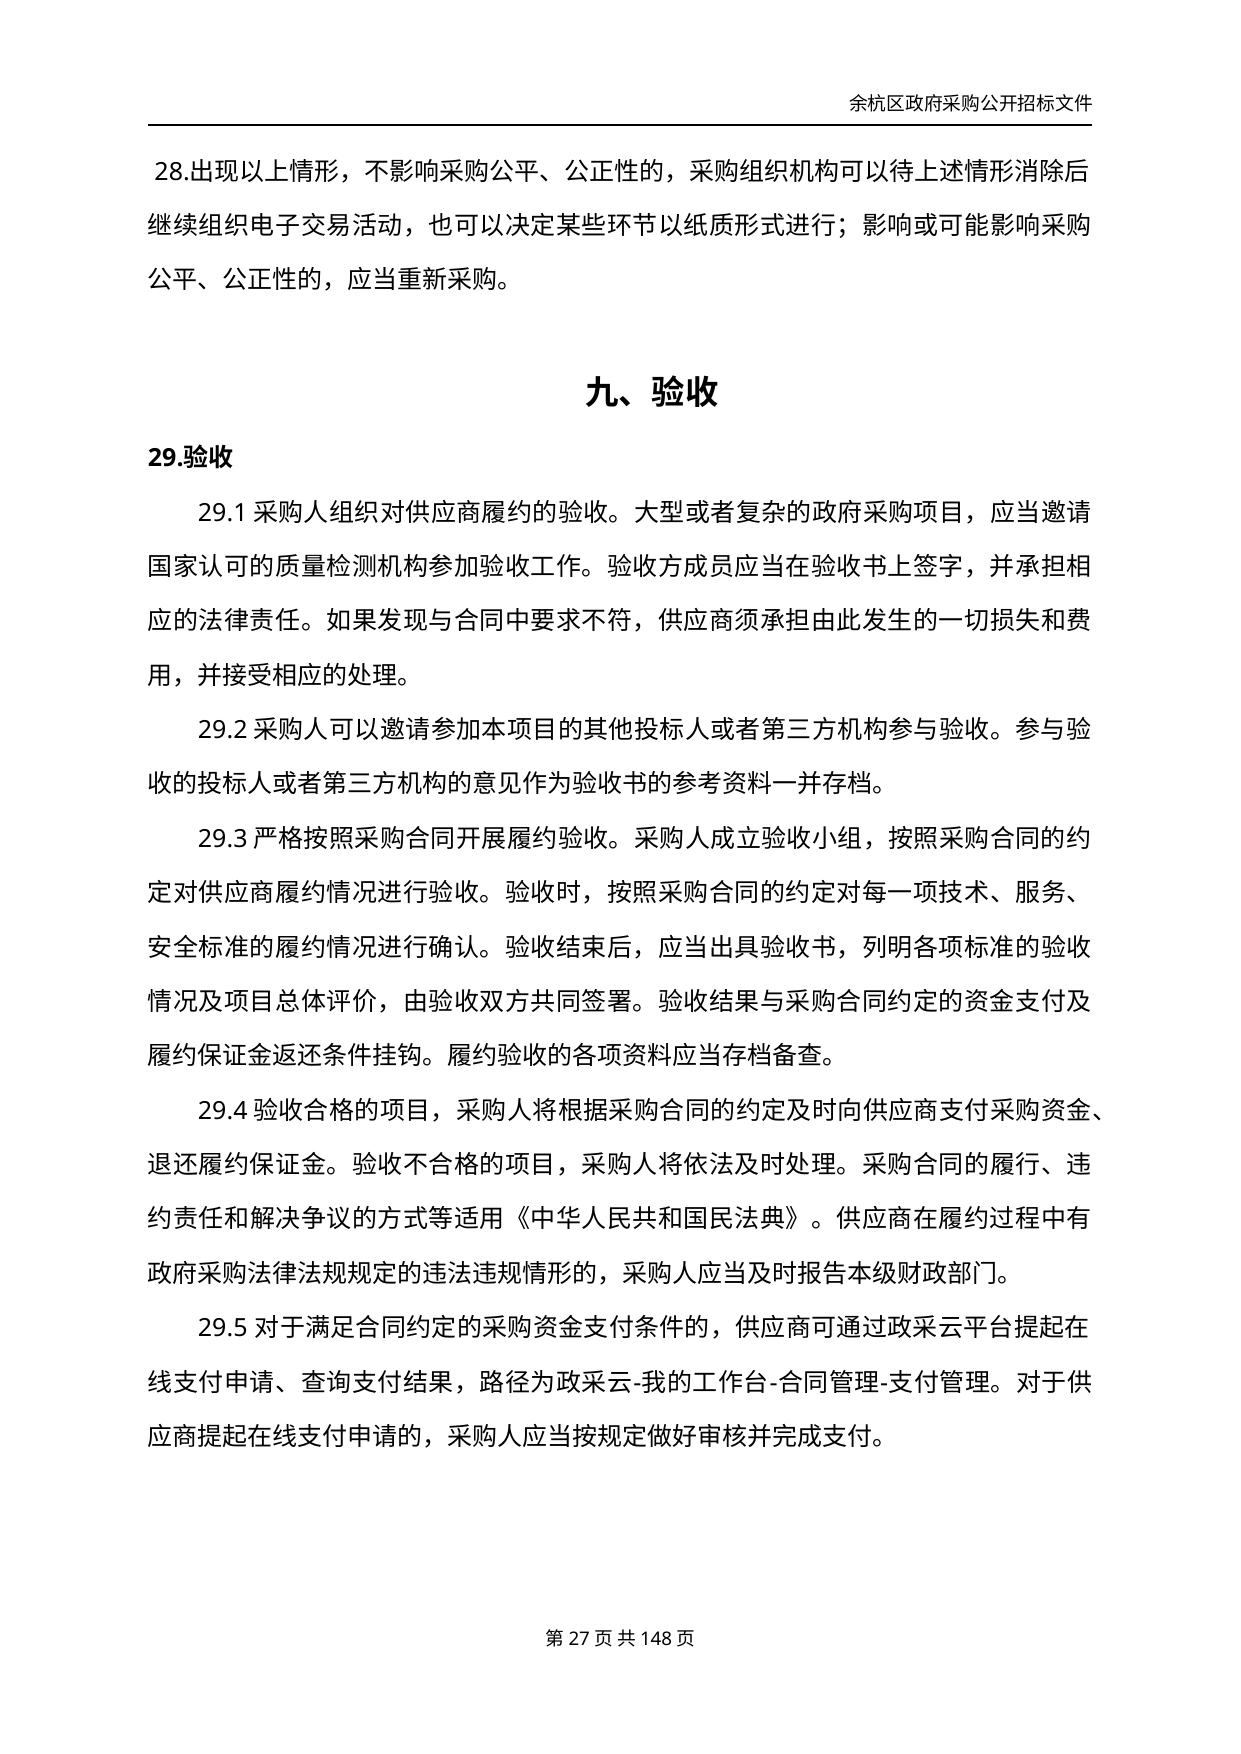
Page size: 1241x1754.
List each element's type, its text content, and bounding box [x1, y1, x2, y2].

text 29.1采购人组织对供应商履约的验收。大型或者复杂的政府采购项目，应当邀请国家认可的质量检测机构参加验收工作。验收方成员应当在验收书上签字，并承担相应的法律责任。如果发现与合同中要求不符，供应商须承担由此发生的一切损失和费用，并接受相应的处理。 [148, 492, 1092, 691]
text 29.4验收合格的项目，采购人将根据采购合同的约定及时向供应商支付采购资金、退还履约保证金。验收不合格的项目，采购人将依法及时处理。采购合同的履行、违约责任和解决争议的方式等适用《中华人民共和国民法典》。供应商在履约过程中有政府采购法律法规规定的违法违规情形的，采购人应当及时报告本级财政部门。 [148, 1090, 1092, 1289]
text 九、验收 [160, 365, 1092, 414]
text 29.2采购人可以邀请参加本项目的其他投标人或者第三方机构参与验收。参与验收的投标人或者第三方机构的意见作为验收书的参考资料一并存档。 [148, 709, 1092, 800]
text 29.3严格按照采购合同开展履约验收。采购人成立验收小组，按照采购合同的约定对供应商履约情况进行验收。验收时，按照采购合同的约定对每一项技术、服务、安全标准的履约情况进行确认。验收结束后，应当出具验收书，列明各项标准的验收情况及项目总体评价，由验收双方共同签署。验收结果与采购合同约定的资金支付及履约保证金返还条件挂钩。履约验收的各项资料应当存档备查。 [148, 818, 1092, 1072]
text 29.5 对于满足合同约定的采购资金支付条件的，供应商可通过政采云平台提起在线支付申请、查询支付结果，路径为政采云-我的工作台-合同管理-支付管理。对于供应商提起在线支付申请的，采购人应当按规定做好审核并完成支付。 [148, 1308, 1092, 1453]
text 29.验收 [148, 438, 1092, 474]
text 28.出现以上情形，不影响采购公平、公正性的，采购组织机构可以待上述情形消除后继续组织电子交易活动，也可以决定某些环节以纸质形式进行；影响或可能影响采购公平、公正性的，应当重新采购。 [148, 151, 1092, 296]
